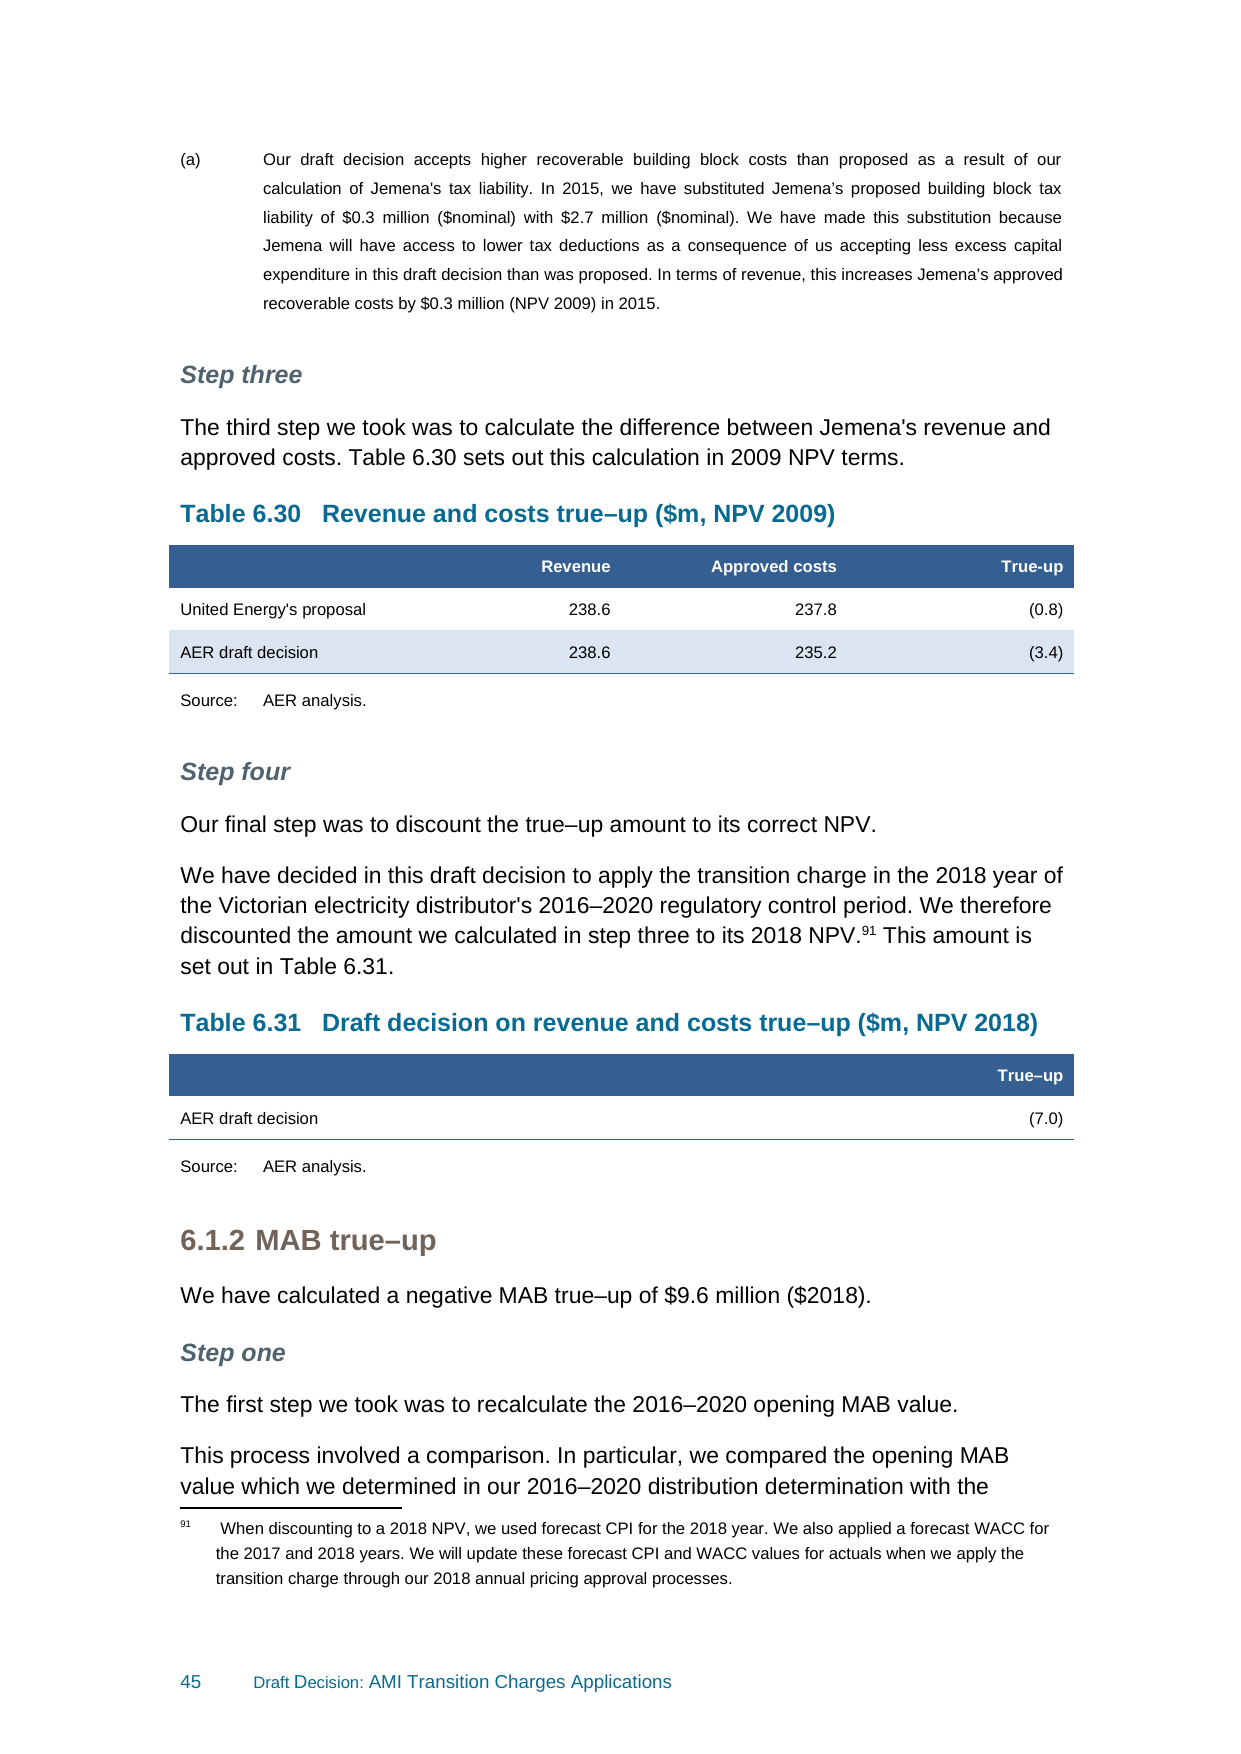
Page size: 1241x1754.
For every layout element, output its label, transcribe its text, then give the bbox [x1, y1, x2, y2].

table_header True–up [622, 1054, 1074, 1096]
table_cell 237.8 [622, 588, 848, 630]
text We have calculated a negative MAB true–up of $9.6 million ($2018). [180, 1282, 1063, 1309]
table_header Revenue [395, 545, 622, 588]
subtitle Step one [180, 1338, 1063, 1366]
table_cell (0.8) [848, 588, 1074, 630]
text Source: AER analysis. [180, 1157, 1063, 1176]
text Source: AER analysis. [180, 691, 1063, 710]
text (a) Our draft decision accepts higher recoverable building block costs than proposed as a result of our calculation of Jemena's tax liability. In 2015, we have substituted Jemena’s proposed building block tax liability of $0.3 million ($nominal) with $2.7 million ($nominal). We have made this substitution because Jemena will have access to lower tax deductions as a consequence of us accepting less excess capital expenditure in this draft decision than was proposed. In terms of revenue, this increases Jemena’s approved recoverable costs by $0.3 million (NPV 2009) in 2015. [180, 150, 1063, 313]
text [180, 1442, 1063, 1499]
table_header [169, 1054, 622, 1096]
table_cell AER draft decision [169, 630, 395, 673]
table_header Approved costs [622, 545, 848, 588]
text Our final step was to discount the true–up amount to its correct NPV. [180, 811, 1063, 837]
subtitle Step four [180, 757, 1063, 786]
subtitle Step three [180, 360, 1063, 389]
subtitle MAB true–up [180, 1223, 1063, 1257]
picture [308, 1679, 316, 1688]
table_cell 235.2 [622, 630, 848, 673]
table_cell 238.6 [395, 588, 622, 630]
table_cell United Energy's proposal [169, 588, 395, 630]
table_cell (7.0) [622, 1096, 1074, 1139]
table_cell AER draft decision [169, 1096, 622, 1139]
table_cell (3.4) [848, 630, 1074, 673]
table_header True-up [848, 545, 1074, 588]
table_cell 238.6 [395, 630, 622, 673]
picture [317, 1679, 324, 1688]
table_header [169, 545, 395, 588]
text The first step we took was to recalculate the 2016–2020 opening MAB value. [180, 1391, 1063, 1418]
